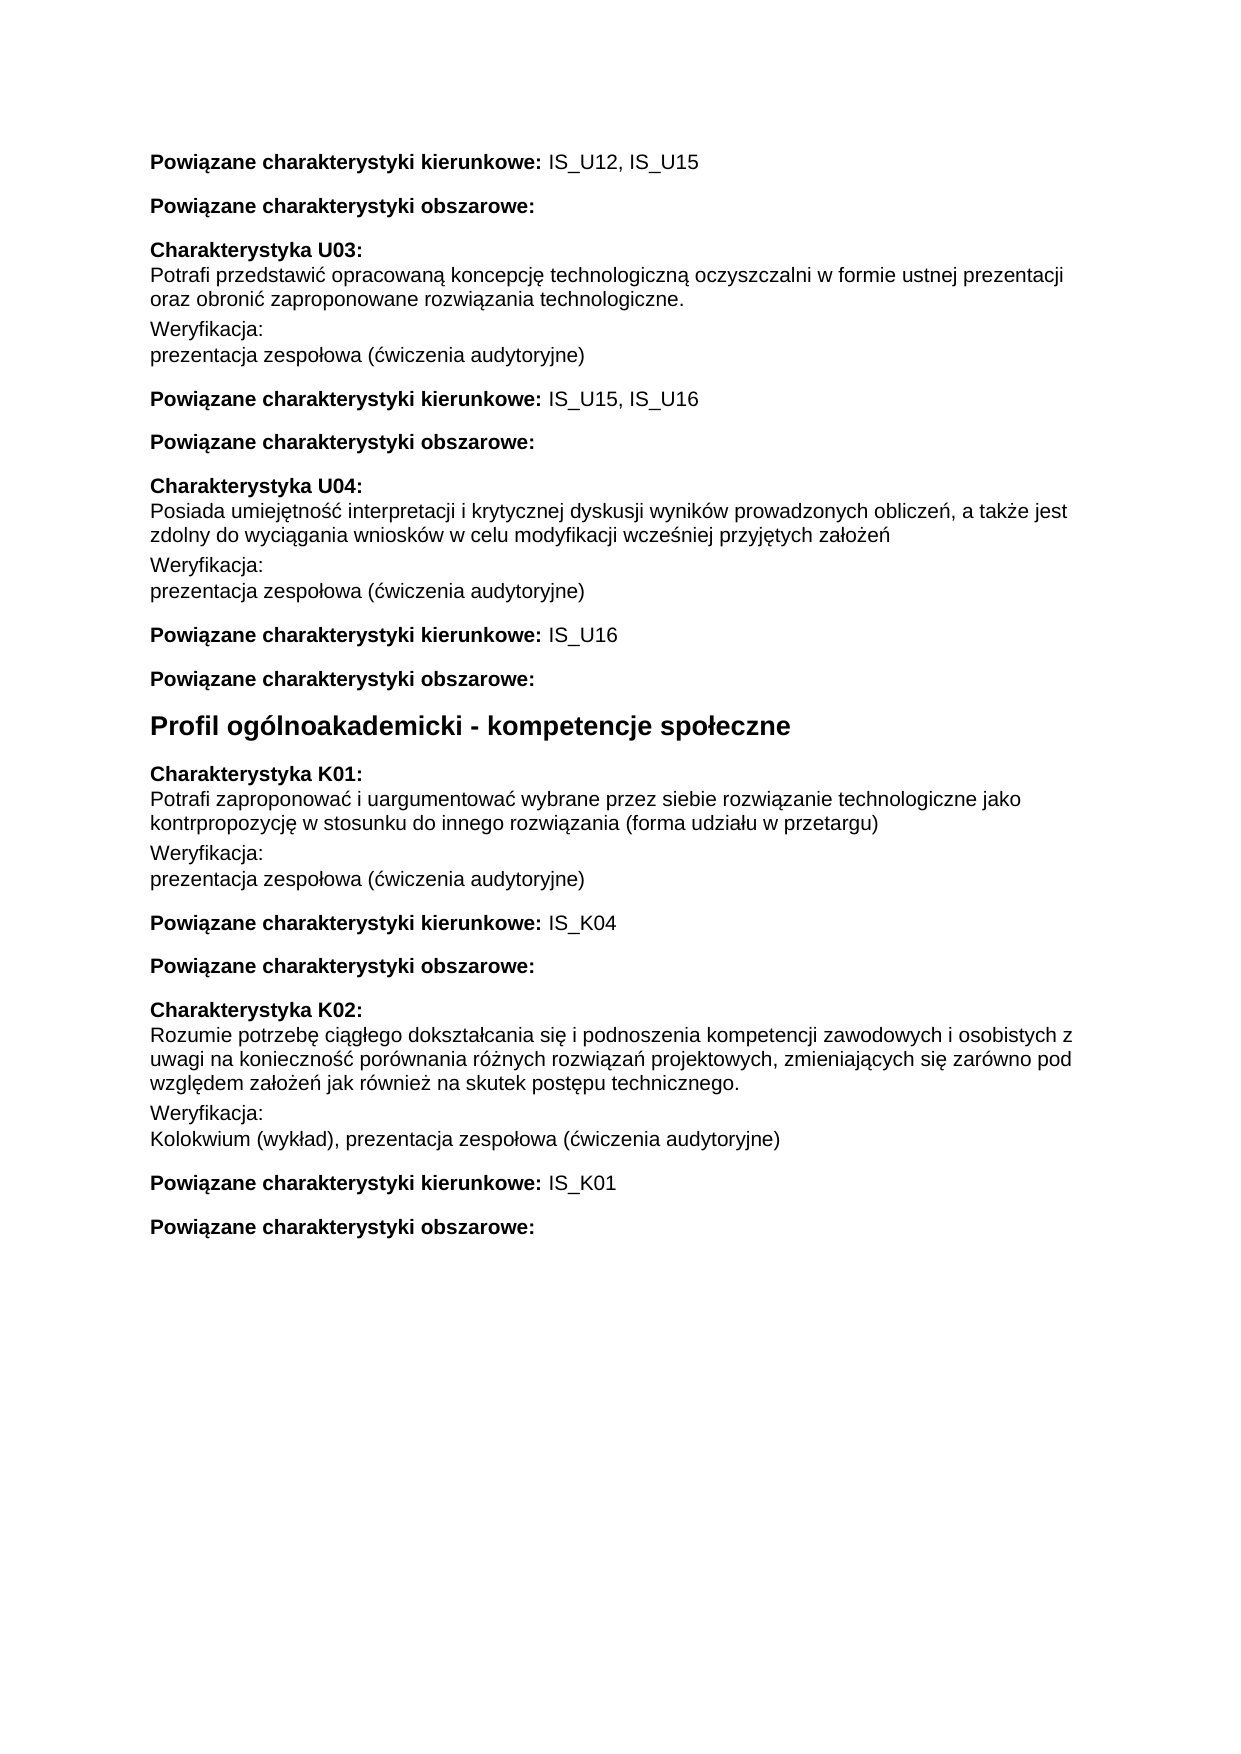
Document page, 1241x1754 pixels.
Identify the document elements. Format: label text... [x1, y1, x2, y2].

text Charakterystyka K02: [150, 998, 1090, 1022]
text Potrafi przedstawić opracowaną koncepcję technologiczną oczyszczalni w formie ustnej prezentacji oraz obronić zaproponowane rozwiązania technologiczne. [150, 262, 1090, 310]
text Charakterystyka U04: [150, 474, 1090, 498]
text Powiązane charakterystyki kierunkowe: IS_K01 [150, 1171, 1090, 1195]
text Powiązane charakterystyki kierunkowe: IS_U15, IS_U16 [150, 386, 1090, 410]
text Posiada umiejętność interpretacji i krytycznej dyskusji wyników prowadzonych obliczeń, a także jest zdolny do wyciągania wniosków w celu modyfikacji wcześniej przyjętych założeń [150, 499, 1090, 547]
text Powiązane charakterystyki obszarowe: [150, 1214, 1090, 1238]
text Weryfikacja: [150, 841, 1090, 864]
text prezentacja zespołowa (ćwiczenia audytoryjne) [150, 867, 1090, 891]
text Potrafi zaproponować i uargumentować wybrane przez siebie rozwiązanie technologiczne jako kontrpropozycję w stosunku do innego rozwiązania (forma udziału w przetargu) [150, 786, 1090, 834]
text Powiązane charakterystyki obszarowe: [150, 954, 1090, 978]
text Powiązane charakterystyki obszarowe: [150, 667, 1090, 691]
text Weryfikacja: [150, 553, 1090, 577]
text Charakterystyka U03: [150, 237, 1090, 261]
text Weryfikacja: [150, 1101, 1090, 1125]
text Rozumie potrzebę ciągłego dokształcania się i podnoszenia kompetencji zawodowych i osobistych z uwagi na konieczność porównania różnych rozwiązań projektowych, zmieniających się zarówno pod względem założeń jak również na skutek postępu technicznego. [150, 1023, 1090, 1095]
text Powiązane charakterystyki kierunkowe: IS_U16 [150, 623, 1090, 647]
text Powiązane charakterystyki obszarowe: [150, 194, 1090, 218]
text Kolokwium (wykład), prezentacja zespołowa (ćwiczenia audytoryjne) [150, 1127, 1090, 1151]
text Weryfikacja: [150, 317, 1090, 341]
text Powiązane charakterystyki kierunkowe: IS_U12, IS_U15 [150, 150, 1090, 174]
text prezentacja zespołowa (ćwiczenia audytoryjne) [150, 579, 1090, 603]
subtitle Profil ogólnoakademicki - kompetencje społeczne [150, 710, 1090, 742]
text Powiązane charakterystyki obszarowe: [150, 430, 1090, 454]
text prezentacja zespołowa (ćwiczenia audytoryjne) [150, 343, 1090, 367]
text Charakterystyka K01: [150, 761, 1090, 785]
text Powiązane charakterystyki kierunkowe: IS_K04 [150, 910, 1090, 934]
